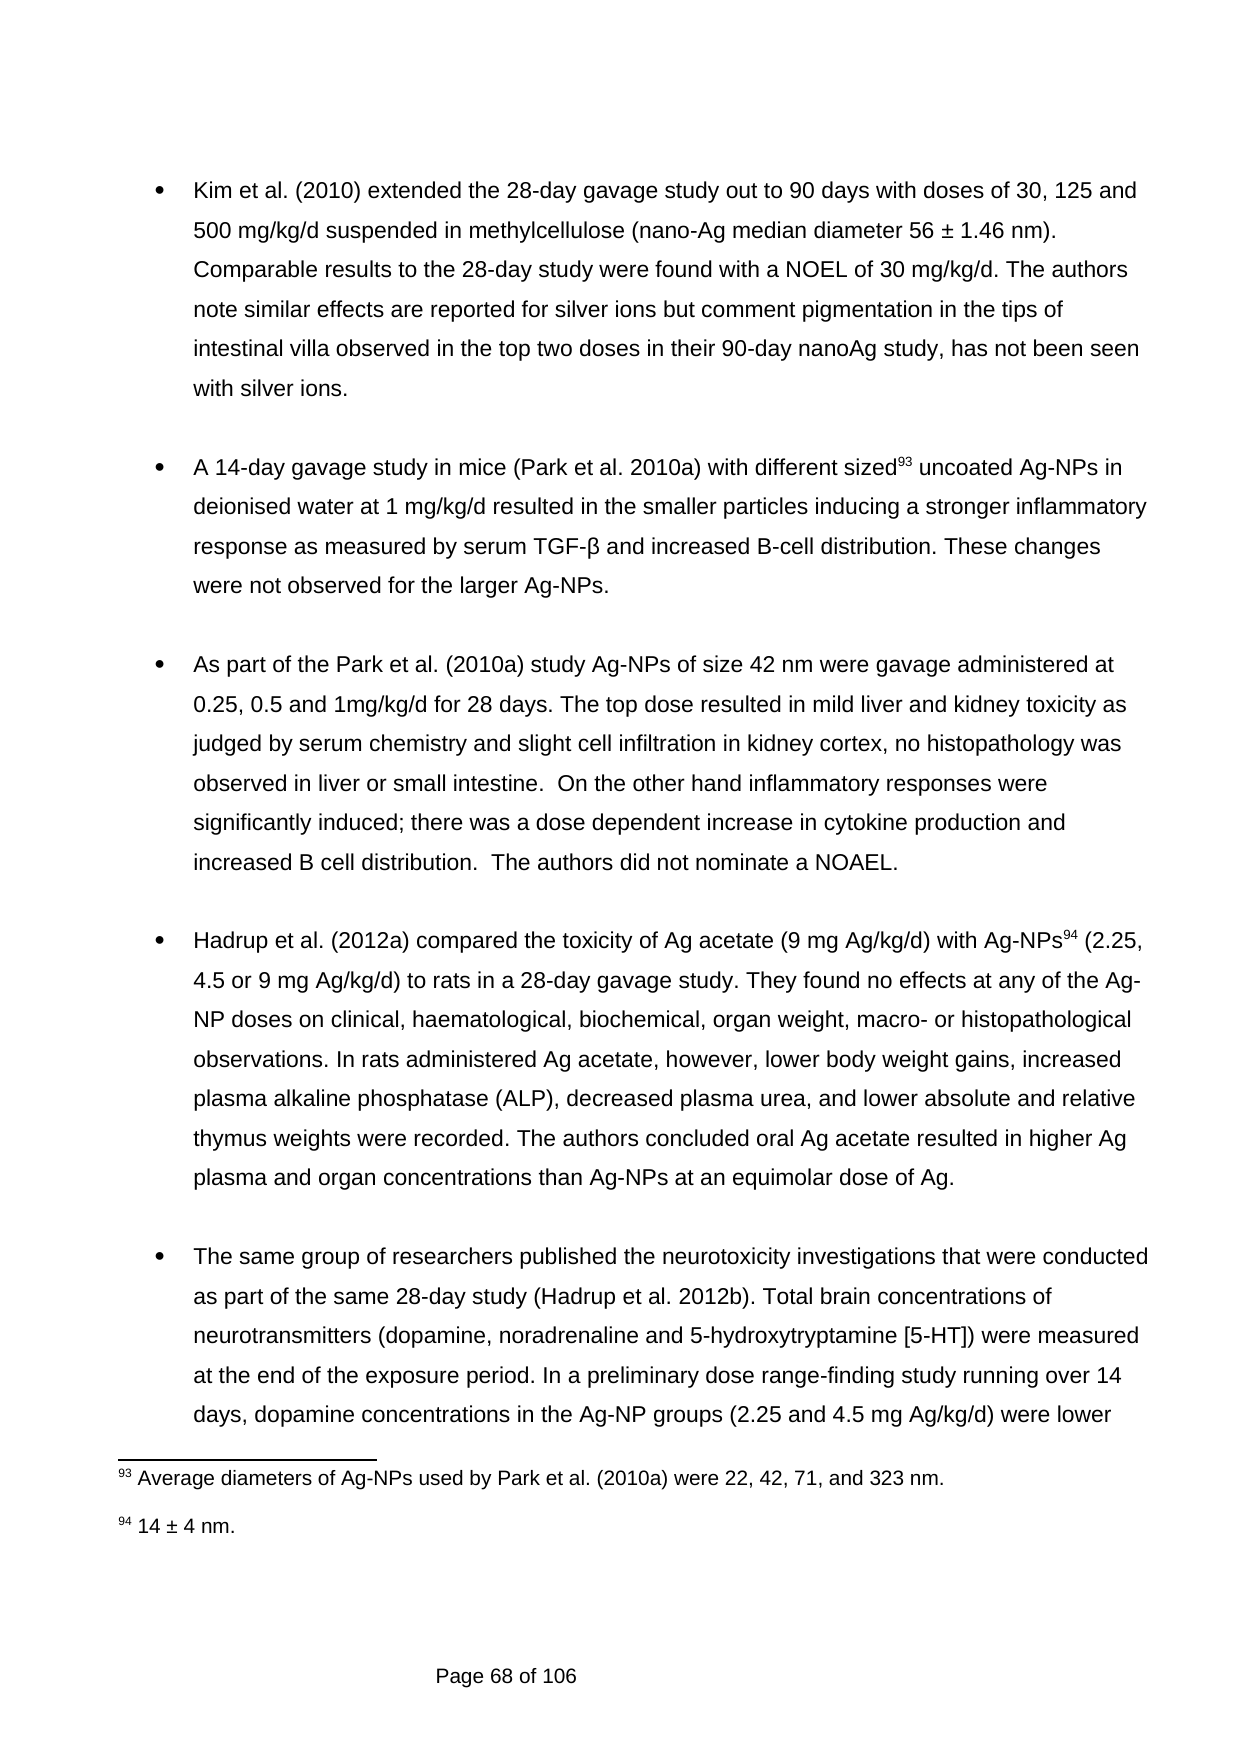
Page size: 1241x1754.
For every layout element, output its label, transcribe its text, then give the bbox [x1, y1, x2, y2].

list Hadrup et al. (2012a) compared the toxicity of Ag acetate (9 mg Ag/kg/d) with Ag-NPs (2.25, 4.5 or 9 mg Ag/kg/d) to rats in a 28-day gavage study. They found no effects at any of the Ag-NP doses on clinical, haematological, biochemical, organ weight, macro- or histopathological observations. In rats administered Ag acetate, however, lower body weight gains, increased plasma alkaline phosphatase (ALP), decreased plasma urea, and lower absolute and relative thymus weights were recorded. The authors concluded oral Ag acetate resulted in higher Ag plasma and organ concentrations than Ag-NPs at an equimolar dose of Ag. [156, 927, 1152, 1191]
list As part of the Park et al. (2010a) study Ag-NPs of size 42 nm were gavage administered at 0.25, 0.5 and 1mg/kg/d for 28 days. The top dose resulted in mild liver and kidney toxicity as judged by serum chemistry and slight cell infiltration in kidney cortex, no histopathology was observed in liver or small intestine. On the other hand inflammatory responses were significantly induced; there was a dose dependent increase in cytokine production and increased B cell distribution. The authors did not nominate a NOAEL. [156, 651, 1152, 875]
list A 14-day gavage study in mice (Park et al. 2010a) with different sized uncoated Ag-NPs in deionised water at 1 mg/kg/d resulted in the smaller particles inducing a stronger inflammatory response as measured by serum TGF-β and increased B-cell distribution. These changes were not observed for the larger Ag-NPs. [156, 454, 1152, 598]
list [156, 1243, 1152, 1427]
list Kim et al. (2010) extended the 28-day gavage study out to 90 days with doses of 30, 125 and 500 mg/kg/d suspended in methylcellulose (nano-Ag median diameter 56 ± 1.46 nm). Comparable results to the 28-day study were found with a NOEL of 30 mg/kg/d. The authors note similar effects are reported for silver ions but comment pigmentation in the tips of intestinal villa observed in the top two doses in their 90-day nanoAg study, has not been seen with silver ions. [156, 177, 1152, 401]
